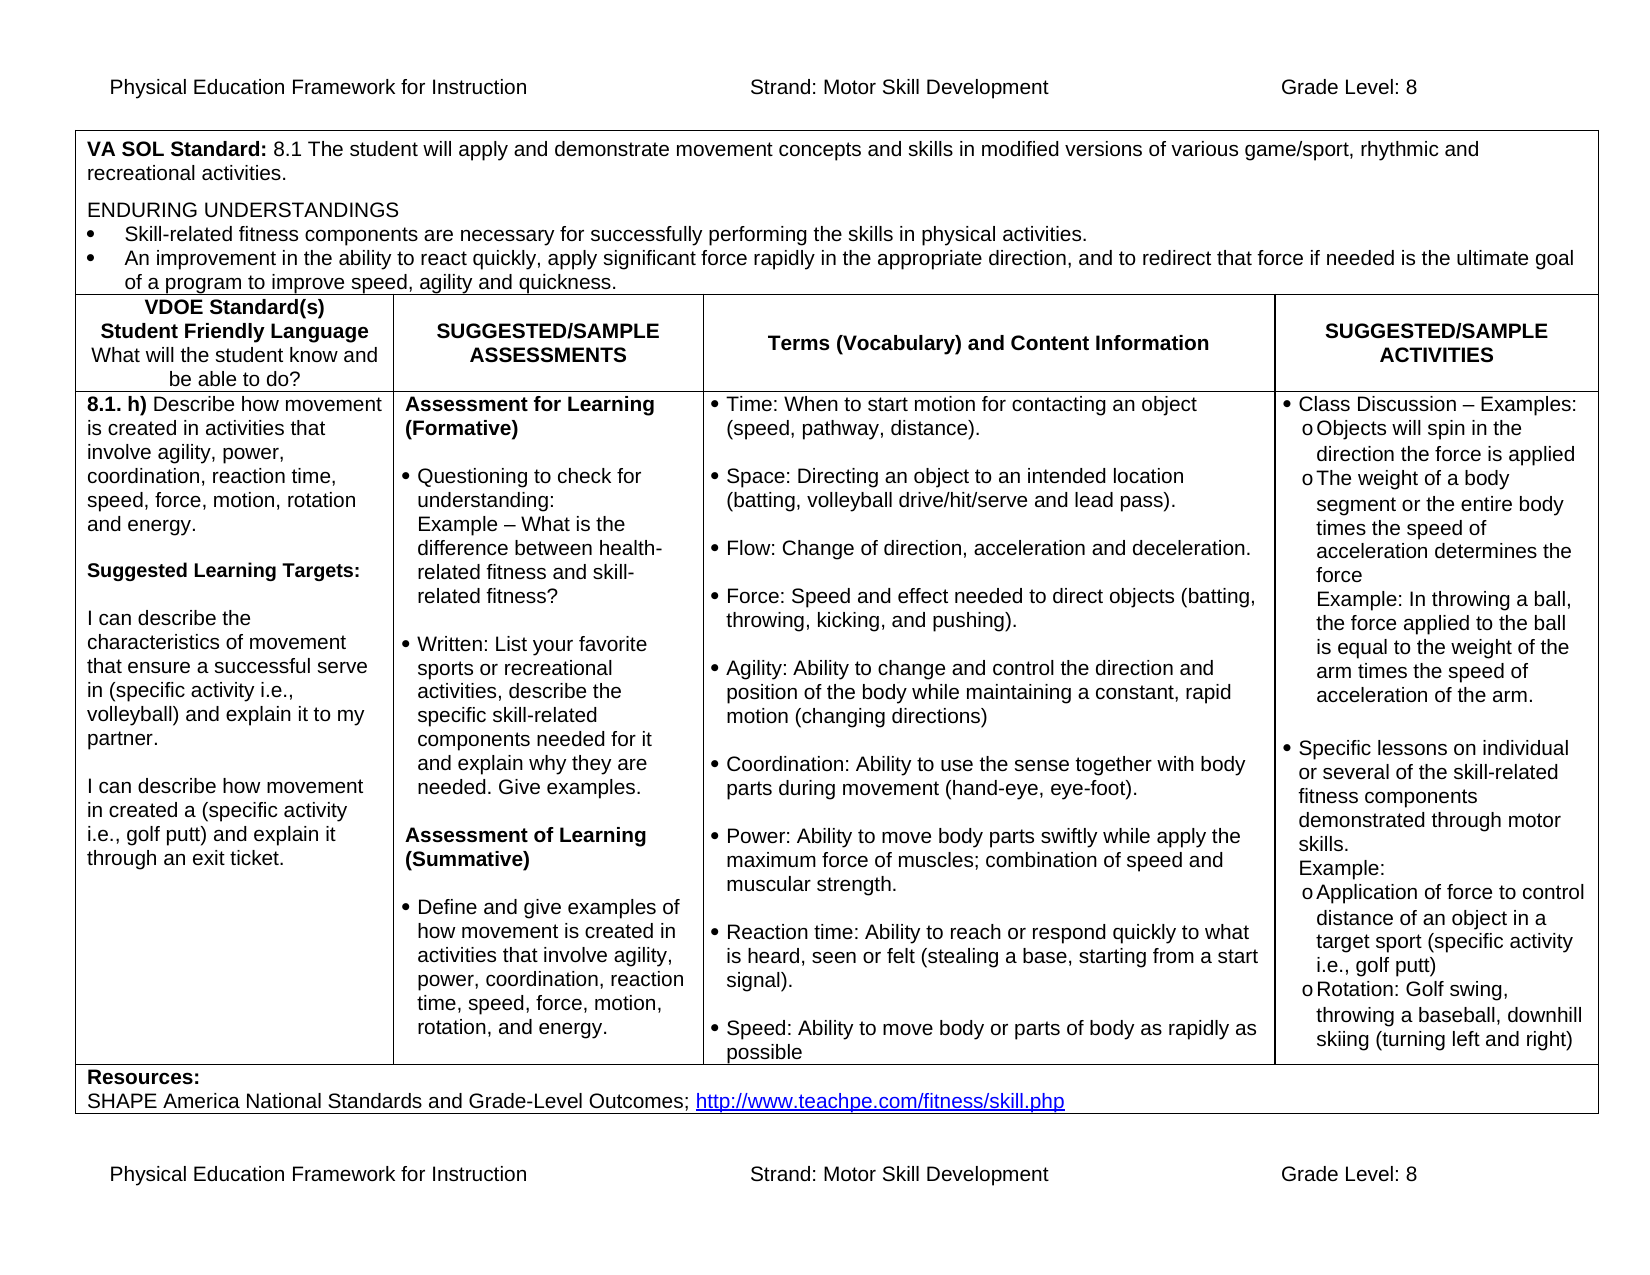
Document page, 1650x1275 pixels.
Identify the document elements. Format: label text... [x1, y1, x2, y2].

table_cell 8.1. h) Describe how movement is created in activities that involve agility, power, coordination, reaction time, speed, force, motion, rotation and energy. Suggested Learning Targets: I can describe the characteristics of movement that ensure a successful serve in (specific activity i.e., volleyball) and explain it to my partner. I can describe how movement in created a (specific activity i.e., golf putt) and explain it through an exit ticket. [76, 392, 393, 1063]
table_header VA SOL Standard: 8.1 The student will apply and demonstrate movement concepts and skills in modified versions of various game/sport, rhythmic and recreational activities. ENDURING UNDERSTANDINGS Skill-related fitness components are necessary for successfully performing the skills in physical activities. An improvement in the ability to react quickly, apply significant force rapidly in the appropriate direction, and to redirect that force if needed is the ultimate goal of a program to improve speed, agility and quickness. [76, 131, 1598, 294]
table_cell SUGGESTED/SAMPLE ACTIVITIES [1276, 295, 1598, 391]
table_cell Assessment for Learning (Formative) Questioning to check for understanding: Example – What is the difference between health-related fitness and skill-related fitness? Written: List your favorite sports or recreational activities, describe the specific skill-related components needed for it and explain why they are needed. Give examples. Assessment of Learning (Summative) Define and give examples of how movement is created in activities that involve agility, power, coordination, reaction time, speed, force, motion, rotation, and energy. [394, 392, 703, 1063]
table_cell Class Discussion – Examples: Objects will spin in the direction the force is applied The weight of a body segment or the entire body times the speed of acceleration determines the force Example: In throwing a ball, the force applied to the ball is equal to the weight of the arm times the speed of acceleration of the arm. Specific lessons on individual or several of the skill-related fitness components demonstrated through motor skills. Example: Application of force to control distance of an object in a target sport (specific activity i.e., golf putt) Rotation: Golf swing, throwing a baseball, downhill skiing (turning left and right) [1276, 392, 1598, 1063]
text Physical Education Framework for Instruction Strand: Motor Skill Development Grade Level: 8 [75, 75, 1575, 99]
table_cell Terms (Vocabulary) and Content Information [704, 295, 1274, 391]
table_cell Resources: SHAPE America National Standards and Grade-Level Outcomes; http://www.teachpe.com/fitness/skill.php [76, 1065, 1598, 1112]
text Physical Education Framework for Instruction Strand: Motor Skill Development Grade Level: 8 [75, 1162, 1575, 1186]
table_cell SUGGESTED/SAMPLE ASSESSMENTS [394, 295, 703, 391]
table_cell Time: When to start motion for contacting an object (speed, pathway, distance). Space: Directing an object to an intended location (batting, volleyball drive/hit/serve and lead pass). Flow: Change of direction, acceleration and deceleration. Force: Speed and effect needed to direct objects (batting, throwing, kicking, and pushing). Agility: Ability to change and control the direction and position of the body while maintaining a constant, rapid motion (changing directions) Coordination: Ability to use the sense together with body parts during movement (hand-eye, eye-foot). Power: Ability to move body parts swiftly while apply the maximum force of muscles; combination of speed and muscular strength. Reaction time: Ability to reach or respond quickly to what is heard, seen or felt (stealing a base, starting from a start signal). Speed: Ability to move body or parts of body as rapidly as possible [704, 392, 1274, 1063]
table_cell VDOE Standard(s) Student Friendly Language What will the student know and be able to do? [76, 295, 393, 391]
